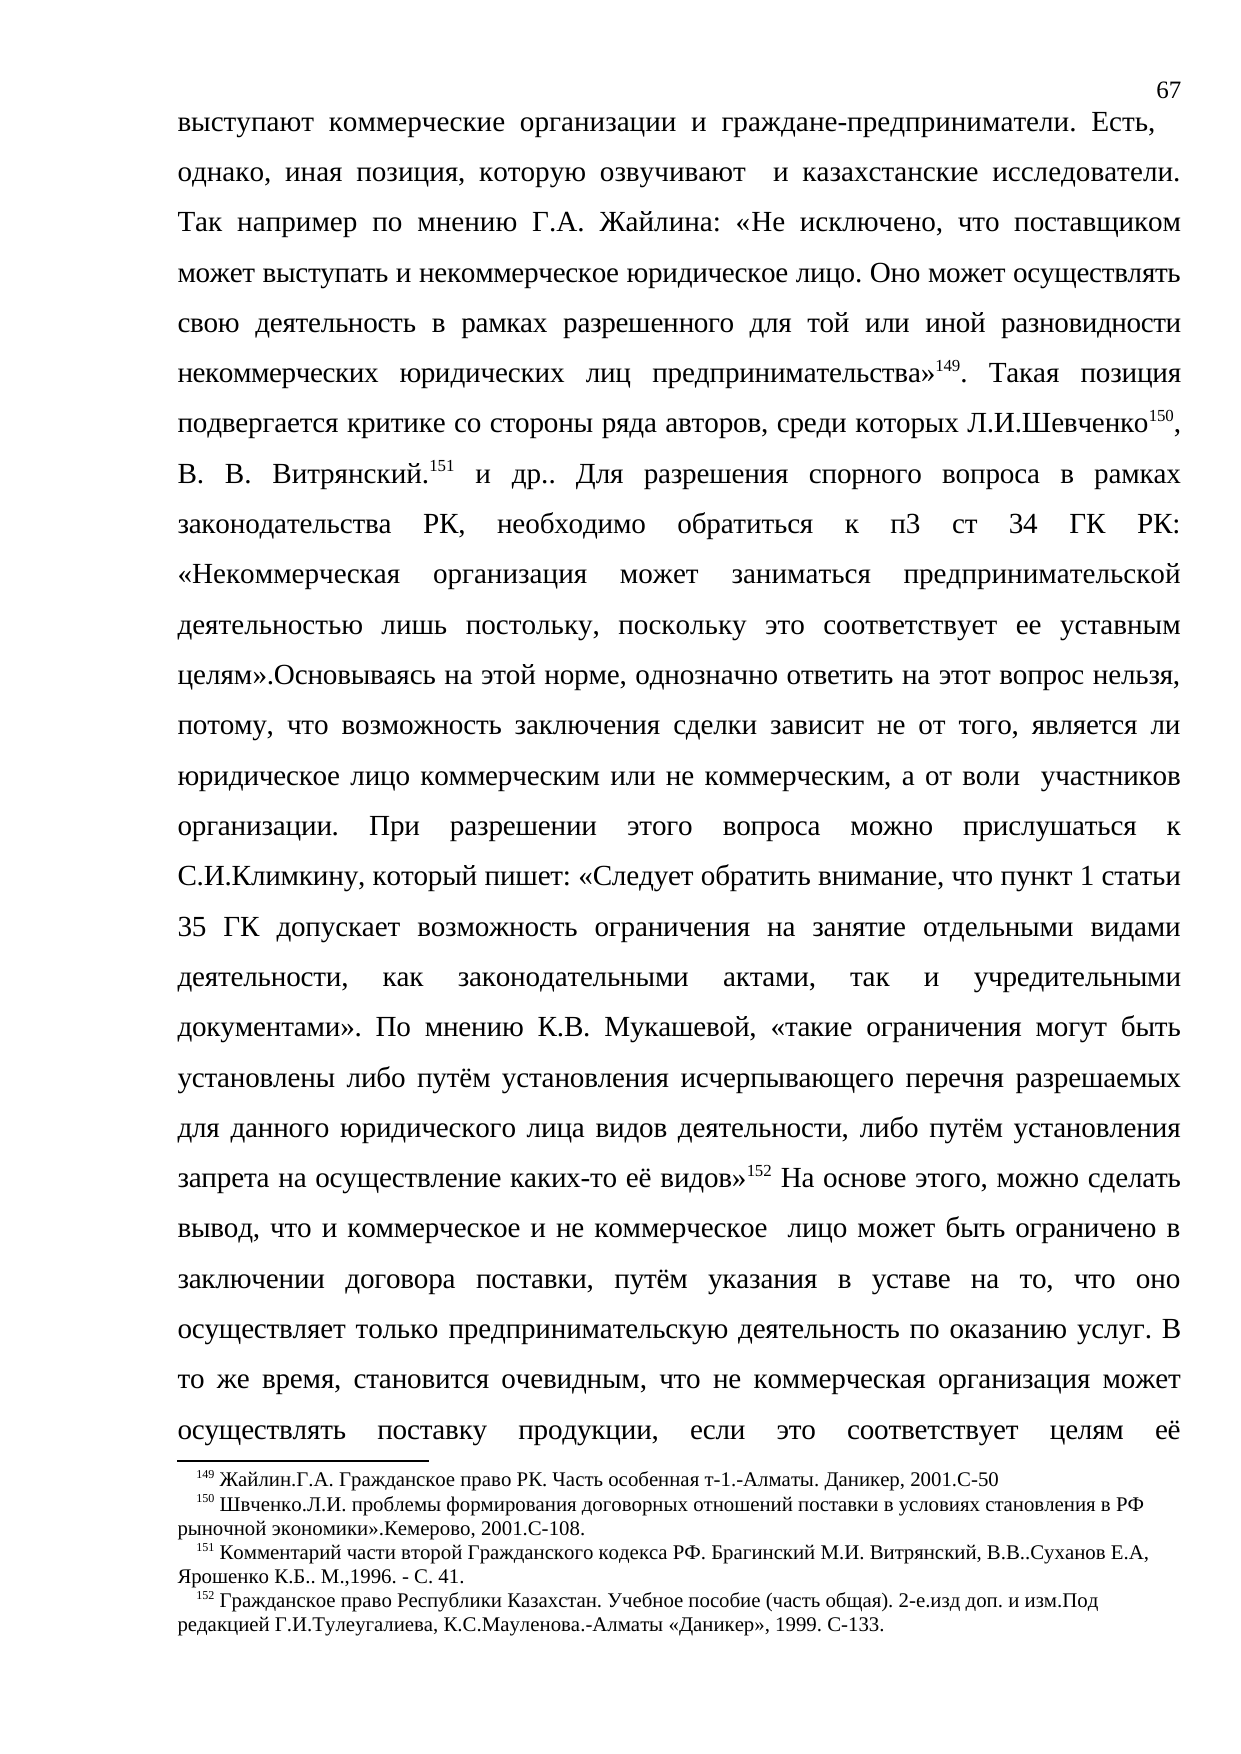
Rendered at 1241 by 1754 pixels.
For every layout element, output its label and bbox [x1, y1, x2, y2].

text [177, 104, 1181, 1445]
